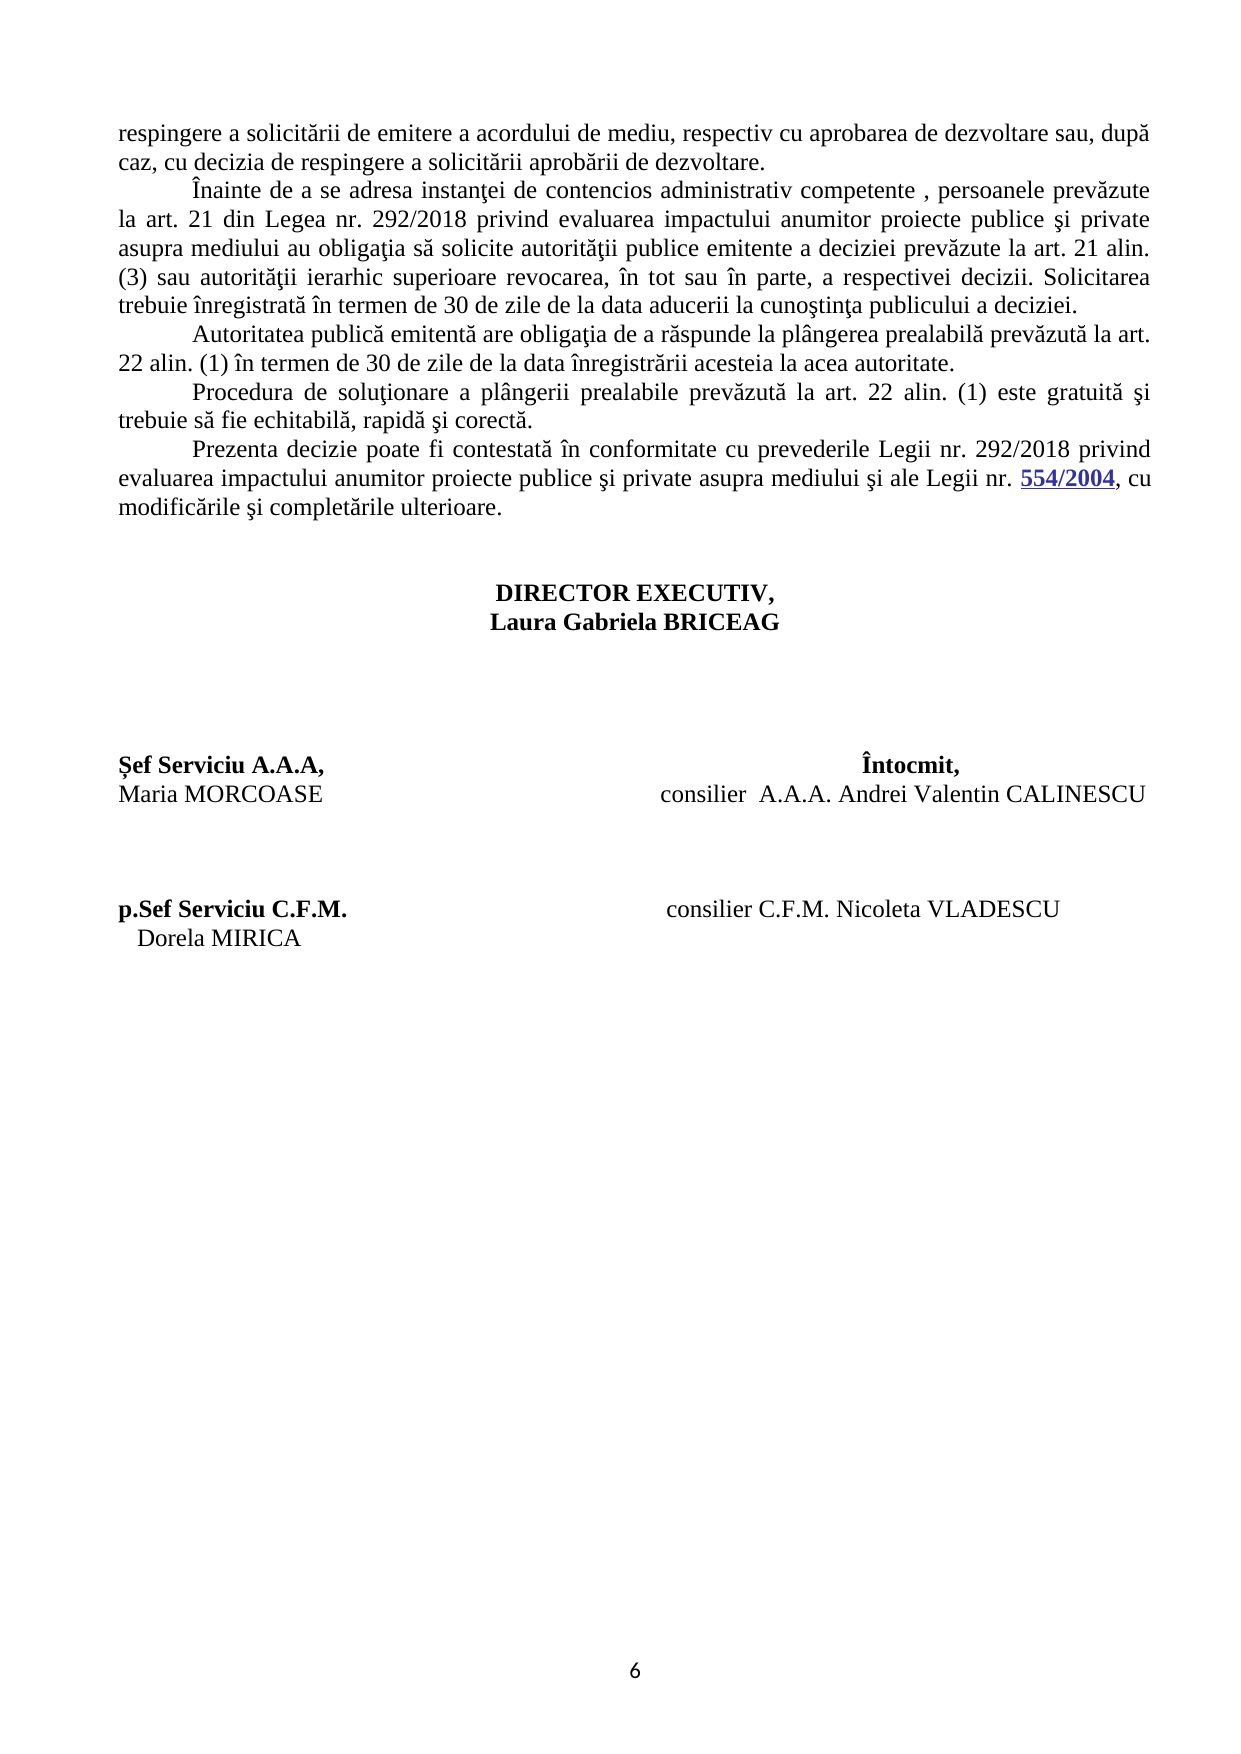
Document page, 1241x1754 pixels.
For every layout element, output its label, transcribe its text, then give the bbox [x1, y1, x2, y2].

text Procedura de soluţionare a plângerii prealabile prevăzută la art. 22 alin. (1) este gratuită şi trebuie să fie echitabilă, rapidă şi corectă. [118, 377, 1152, 434]
text Maria MORCOASE consilier A.A.A. Andrei Valentin CALINESCU [118, 779, 1152, 808]
text Șef Serviciu A.A.A, Întocmit, [118, 751, 1152, 779]
text Laura Gabriela BRICEAG [118, 607, 1152, 636]
text DIRECTOR EXECUTIV, [118, 578, 1152, 607]
text Prezenta decizie poate fi contestată în conformitate cu prevederile Legii nr. 292/2018 privind evaluarea impactului anumitor proiecte publice şi private asupra mediului şi ale Legii nr. 554/2004, cu modificările şi completările ulterioare. [118, 434, 1152, 521]
text Dorela MIRICA [118, 923, 1152, 952]
text Înainte de a se adresa instanţei de contencios administrativ competente , persoanele prevăzute la art. 21 din Legea nr. 292/2018 privind evaluarea impactului anumitor proiecte publice şi private asupra mediului au obligaţia să solicite autorităţii publice emitente a deciziei prevăzute la art. 21 alin. (3) sau autorităţii ierarhic superioare revocarea, în tot sau în parte, a respectivei decizii. Solicitarea trebuie înregistrată în termen de 30 de zile de la data aducerii la cunoştinţa publicului a deciziei. [118, 176, 1152, 319]
text p.Sef Serviciu C.F.M. consilier C.F.M. Nicoleta VLADESCU [118, 894, 1152, 923]
text Autoritatea publică emitentă are obligaţia de a răspunde la plângerea prealabilă prevăzută la art. 22 alin. (1) în termen de 30 de zile de la data înregistrării acesteia la acea autoritate. [118, 319, 1152, 377]
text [118, 118, 1152, 176]
